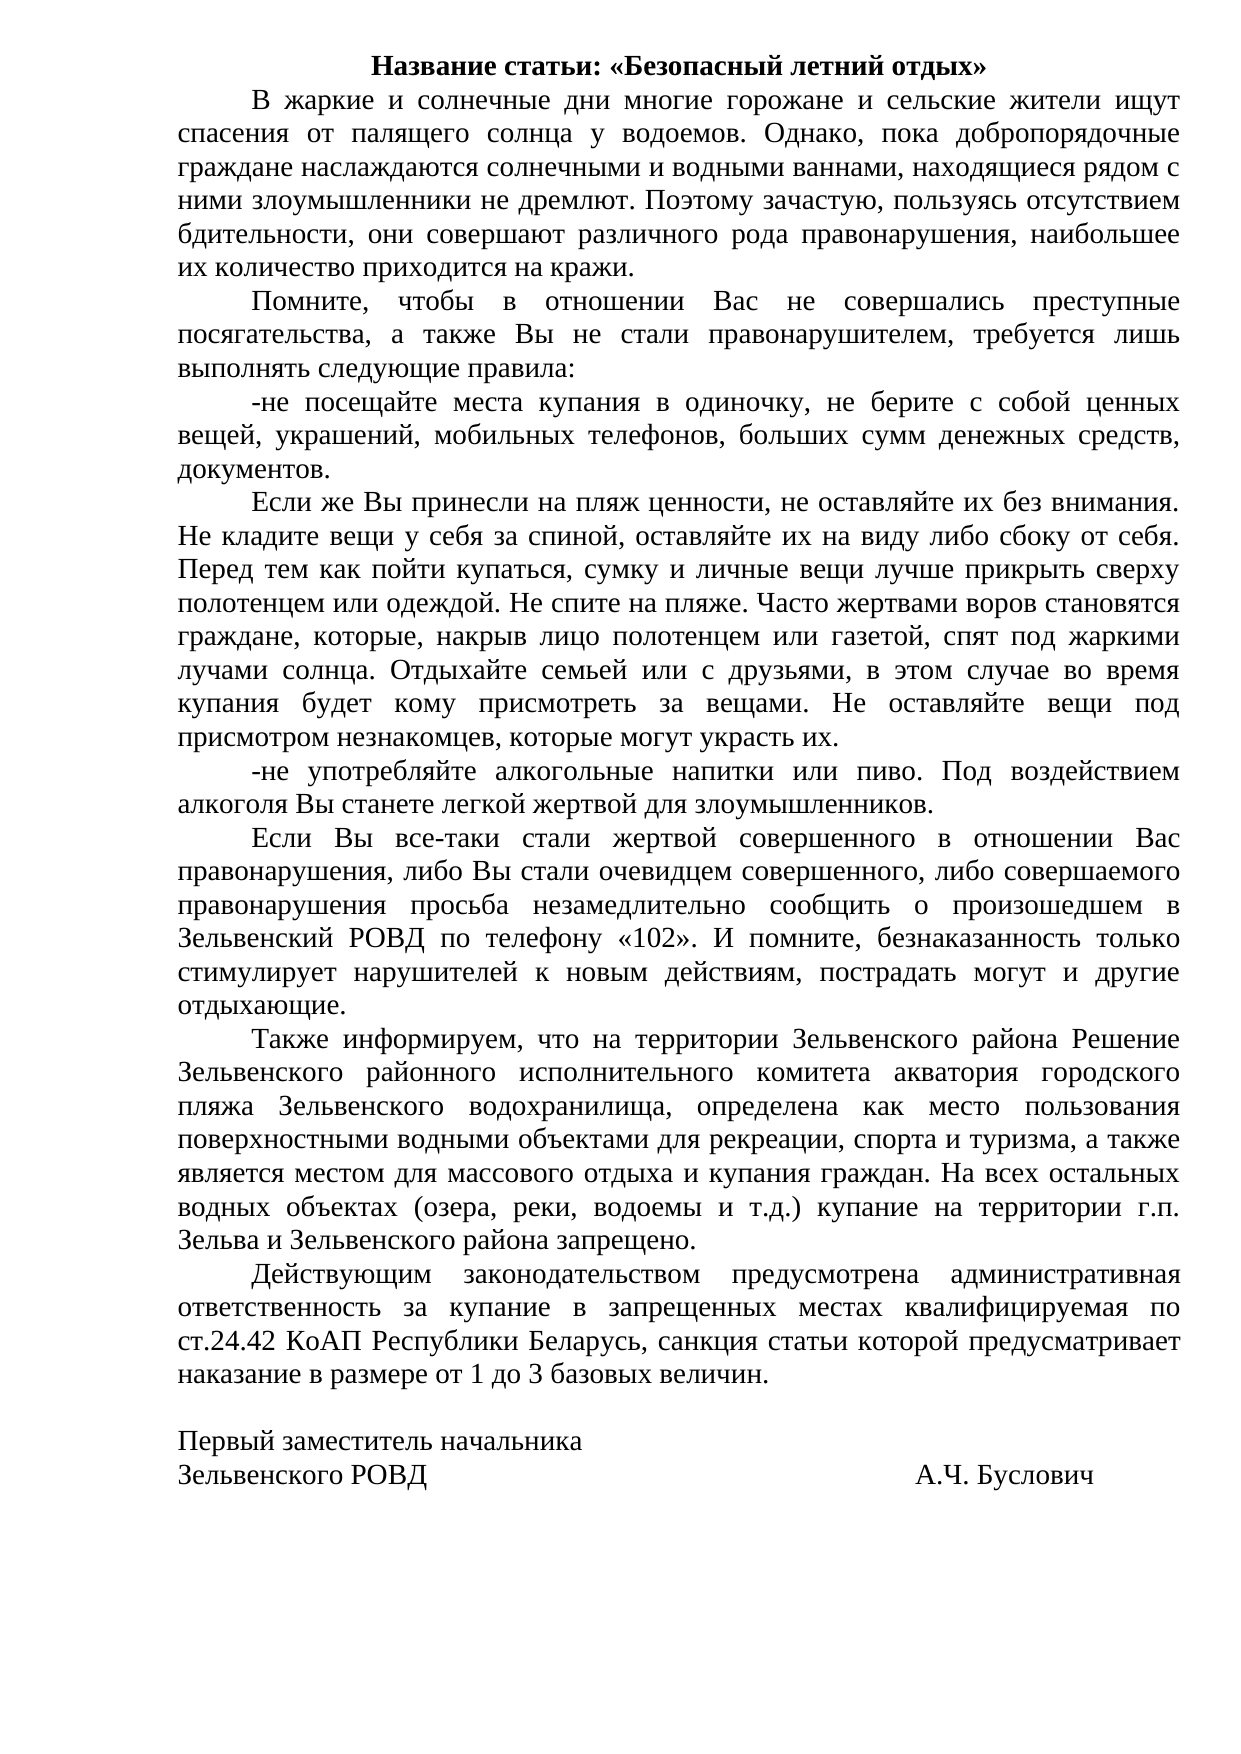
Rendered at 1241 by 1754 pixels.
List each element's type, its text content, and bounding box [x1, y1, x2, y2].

text Если же Вы принесли на пляж ценности, не оставляйте их без внимания. Не кладите вещи у себя за спиной, оставляйте их на виду либо сбоку от себя. Перед тем как пойти купаться, сумку и личные вещи лучше прикрыть сверху полотенцем или одеждой. Не спите на пляже. Часто жертвами воров становятся граждане, которые, накрыв лицо полотенцем или газетой, спят под жаркими лучами солнца. Отдыхайте семьей или с друзьями, в этом случае во время купания будет кому присмотреть за вещами. Не оставляйте вещи под присмотром незнакомцев, которые могут украсть их. [177, 484, 1181, 753]
text Также информируем, что на территории Зельвенского района Решение Зельвенского районного исполнительного комитета акватория городского пляжа Зельвенского водохранилища, определена как место пользования поверхностными водными объектами для рекреации, спорта и туризма, а также является местом для массового отдыха и купания граждан. На всех остальных водных объектах (озера, реки, водоемы и т.д.) купание на территории г.п. Зельва и Зельвенского района запрещено. [177, 1021, 1181, 1256]
text Помните, чтобы в отношении Вас не совершались преступные посягательства, а также Вы не стали правонарушителем, требуется лишь выполнять следующие правила: [177, 283, 1181, 384]
text -не употребляйте алкогольные напитки или пиво. Под воздействием алкоголя Вы станете легкой жертвой для злоумышленников. [177, 753, 1181, 820]
text Действующим законодательством предусмотрена административная ответственность за купание в запрещенных местах квалифицируемая по ст.24.42 КоАП Республики Беларусь, санкция статьи которой предусматривает наказание в размере от 1 до 3 базовых величин. [177, 1256, 1181, 1390]
text Название статьи: «Безопасный летний отдых» [177, 48, 1181, 82]
text Если Вы все-таки стали жертвой совершенного в отношении Вас правонарушения, либо Вы стали очевидцем совершенного, либо совершаемого правонарушения просьба незамедлительно сообщить о произошедшем в Зельвенский РОВД по телефону «102». И помните, безнаказанность только стимулирует нарушителей к новым действиям, пострадать могут и другие отдыхающие. [177, 820, 1181, 1021]
text В жаркие и солнечные дни многие горожане и сельские жители ищут спасения от палящего солнца у водоемов. Однако, пока добропорядочные граждане наслаждаются солнечными и водными ваннами, находящиеся рядом с ними злоумышленники не дремлют. Поэтому зачастую, пользуясь отсутствием бдительности, они совершают различного рода правонарушения, наибольшее их количество приходится на кражи. [177, 82, 1181, 283]
text Зельвенского РОВД А.Ч. Буслович [177, 1457, 1181, 1491]
text -не посещайте места купания в одиночку, не берите с собой ценных вещей, украшений, мобильных телефонов, больших сумм денежных средств, документов. [177, 384, 1181, 484]
text Первый заместитель начальника [177, 1423, 1181, 1457]
